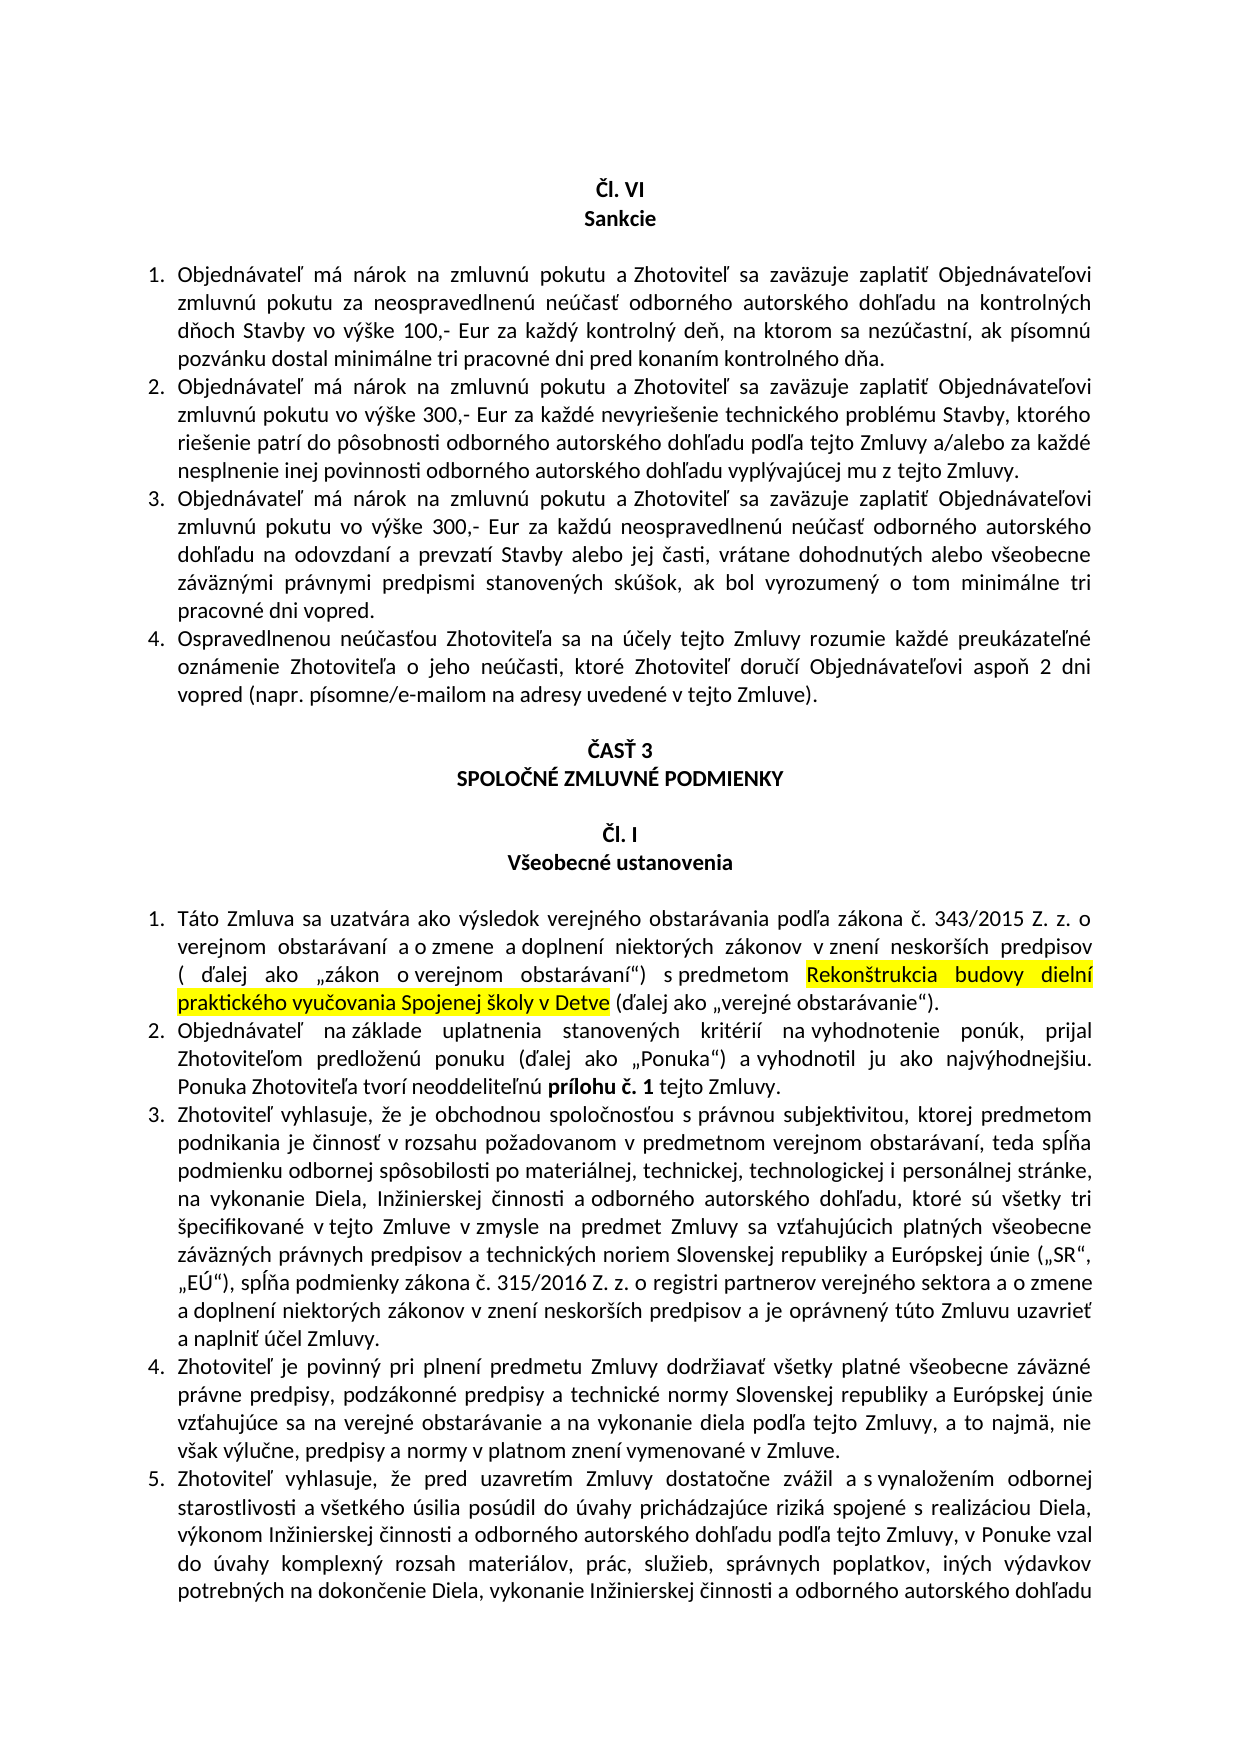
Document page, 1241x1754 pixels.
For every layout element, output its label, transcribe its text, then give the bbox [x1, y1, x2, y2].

list Objednávateľ má nárok na zmluvnú pokutu a Zhotoviteľ sa zaväzuje zaplatiť Objednávateľovi zmluvnú pokutu za neospravedlnenú neúčasť odborného autorského dohľadu na kontrolných dňoch Stavby vo výške 100,- Eur za každý kontrolný deň, na ktorom sa nezúčastní, ak písomnú pozvánku dostal minimálne tri pracovné dni pred konaním kontrolného dňa. [148, 260, 1093, 372]
list Zhotoviteľ je povinný pri plnení predmetu Zmluvy dodržiavať všetky platné všeobecne záväzné právne predpisy, podzákonné predpisy a technické normy Slovenskej republiky a Európskej únie vzťahujúce sa na verejné obstarávanie a na vykonanie diela podľa tejto Zmluvy, a to najmä, nie však výlučne, predpisy a normy v platnom znení vymenované v Zmluve. [148, 1352, 1093, 1464]
list Objednávateľ má nárok na zmluvnú pokutu a Zhotoviteľ sa zaväzuje zaplatiť Objednávateľovi zmluvnú pokutu vo výške 300,- Eur za každé nevyriešenie technického problému Stavby, ktorého riešenie patrí do pôsobnosti odborného autorského dohľadu podľa tejto Zmluvy a/alebo za každé nesplnenie inej povinnosti odborného autorského dohľadu vyplývajúcej mu z tejto Zmluvy. [148, 372, 1093, 484]
list Objednávateľ má nárok na zmluvnú pokutu a Zhotoviteľ sa zaväzuje zaplatiť Objednávateľovi zmluvnú pokutu vo výške 300,- Eur za každú neospravedlnenú neúčasť odborného autorského dohľadu na odovzdaní a prevzatí Stavby alebo jej časti, vrátane dohodnutých alebo všeobecne záväznými právnymi predpismi stanovených skúšok, ak bol vyrozumený o tom minimálne tri pracovné dni vopred. [148, 484, 1093, 624]
text Všeobecné ustanovenia [148, 848, 1093, 876]
text ČASŤ 3 [148, 736, 1093, 764]
list Objednávateľ na základe uplatnenia stanovených kritérií na vyhodnotenie ponúk, prijal Zhotoviteľom predloženú ponuku (ďalej ako „Ponuka“) a vyhodnotil ju ako najvýhodnejšiu. Ponuka Zhotoviteľa tvorí neoddeliteľnú prílohu č. 1 tejto Zmluvy. [148, 1016, 1093, 1100]
text Čl. I [148, 820, 1093, 848]
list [148, 1464, 1093, 1605]
list Táto Zmluva sa uzatvára ako výsledok verejného obstarávania podľa zákona č. 343/2015 Z. z. o verejnom obstarávaní a o zmene a doplnení niektorých zákonov v znení neskorších predpisov ( ďalej ako „zákon o verejnom obstarávaní“) s predmetom Rekonštrukcia budovy dielní praktického vyučovania Spojenej školy v Detve (ďalej ako „verejné obstarávanie“). [148, 904, 1093, 1016]
text Čl. VI [148, 176, 1093, 204]
list Zhotoviteľ vyhlasuje, že je obchodnou spoločnosťou s právnou subjektivitou, ktorej predmetom podnikania je činnosť v rozsahu požadovanom v predmetnom verejnom obstarávaní, teda spĺňa podmienku odbornej spôsobilosti po materiálnej, technickej, technologickej i personálnej stránke, na vykonanie Diela, Inžinierskej činnosti a odborného autorského dohľadu, ktoré sú všetky tri špecifikované v tejto Zmluve v zmysle na predmet Zmluvy sa vzťahujúcich platných všeobecne záväzných právnych predpisov a technických noriem Slovenskej republiky a Európskej únie („SR“, „EÚ“), spĺňa podmienky zákona č. 315/2016 Z. z. o registri partnerov verejného sektora a o zmene a doplnení niektorých zákonov v znení neskorších predpisov a je oprávnený túto Zmluvu uzavrieť a naplniť účel Zmluvy. [148, 1100, 1093, 1352]
list Ospravedlnenou neúčasťou Zhotoviteľa sa na účely tejto Zmluvy rozumie každé preukázateľné oznámenie Zhotoviteľa o jeho neúčasti, ktoré Zhotoviteľ doručí Objednávateľovi aspoň 2 dni vopred (napr. písomne/e-mailom na adresy uvedené v tejto Zmluve). [148, 624, 1093, 708]
text Sankcie [148, 204, 1093, 232]
text SPOLOČNÉ ZMLUVNÉ PODMIENKY [148, 764, 1093, 792]
